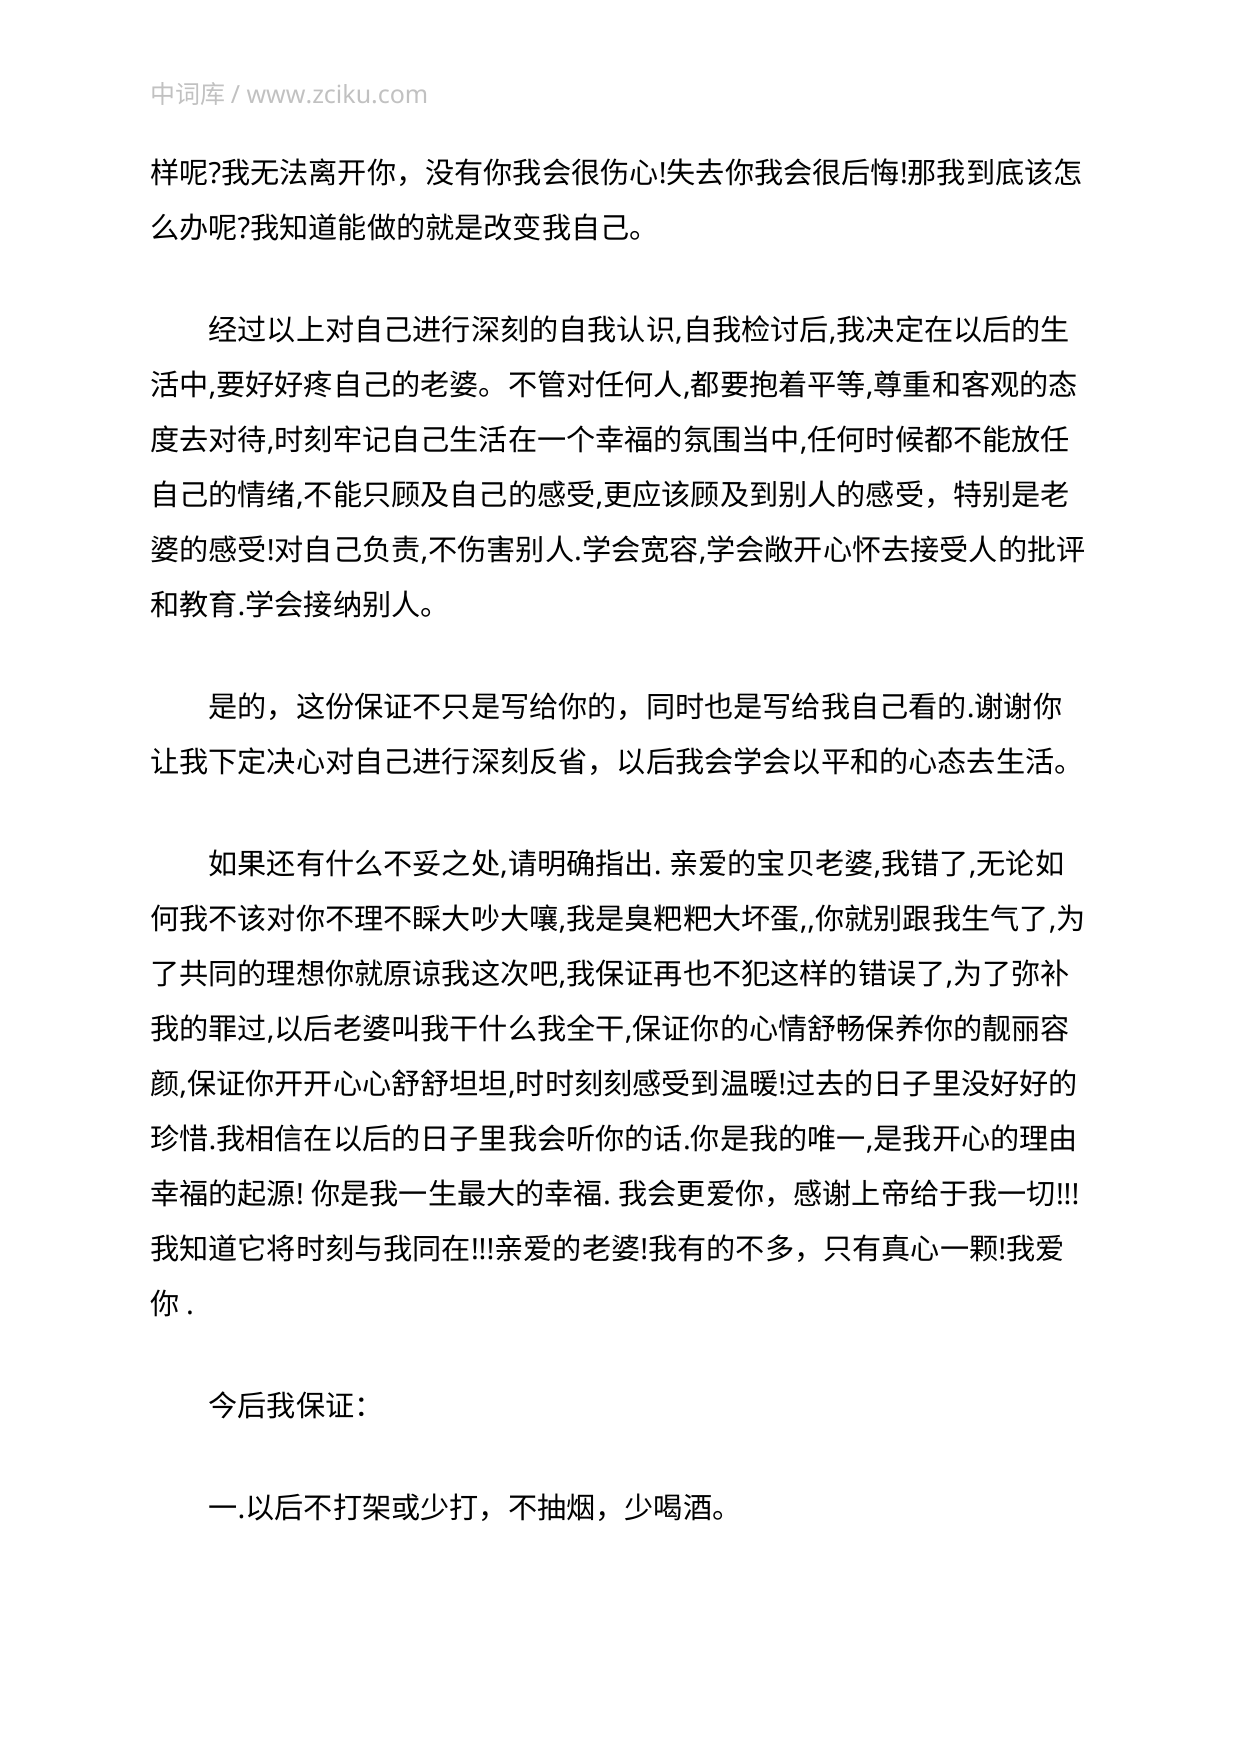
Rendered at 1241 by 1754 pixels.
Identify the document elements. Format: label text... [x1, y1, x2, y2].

text 是的，这份保证不只是写给你的，同时也是写给我自己看的.谢谢你让我下定决心对自己进行深刻反省，以后我会学会以平和的心态去生活。 [150, 684, 1090, 781]
text 一.以后不打架或少打，不抽烟，少喝酒。 [150, 1484, 1090, 1527]
text 今后我保证： [150, 1383, 1090, 1425]
text 如果还有什么不妥之处,请明确指出. 亲爱的宝贝老婆,我错了,无论如何我不该对你不理不睬大吵大嚷,我是臭粑粑大坏蛋,,你就别跟我生气了,为了共同的理想你就原谅我这次吧,我保证再也不犯这样的错误了,为了弥补我的罪过,以后老婆叫我干什么我全干,保证你的心情舒畅保养你的靓丽容颜,保证你开开心心舒舒坦坦,时时刻刻感受到温暖!过去的日子里没好好的珍惜.我相信在以后的日子里我会听你的话.你是我的唯一,是我开心的理由幸福的起源! 你是我一生最大的幸福. 我会更爱你，感谢上帝给于我一切!!!我知道它将时刻与我同在!!!亲爱的老婆!我有的不多，只有真心一颗!我爱你 . [150, 841, 1090, 1323]
text 经过以上对自己进行深刻的自我认识,自我检讨后,我决定在以后的生活中,要好好疼自己的老婆。不管对任何人,都要抱着平等,尊重和客观的态度去对待,时刻牢记自己生活在一个幸福的氛围当中,任何时候都不能放任自己的情绪,不能只顾及自己的感受,更应该顾及到别人的感受，特别是老婆的感受!对自己负责,不伤害别人.学会宽容,学会敞开心怀去接受人的批评和教育.学会接纳别人。 [150, 307, 1090, 624]
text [150, 150, 1090, 247]
